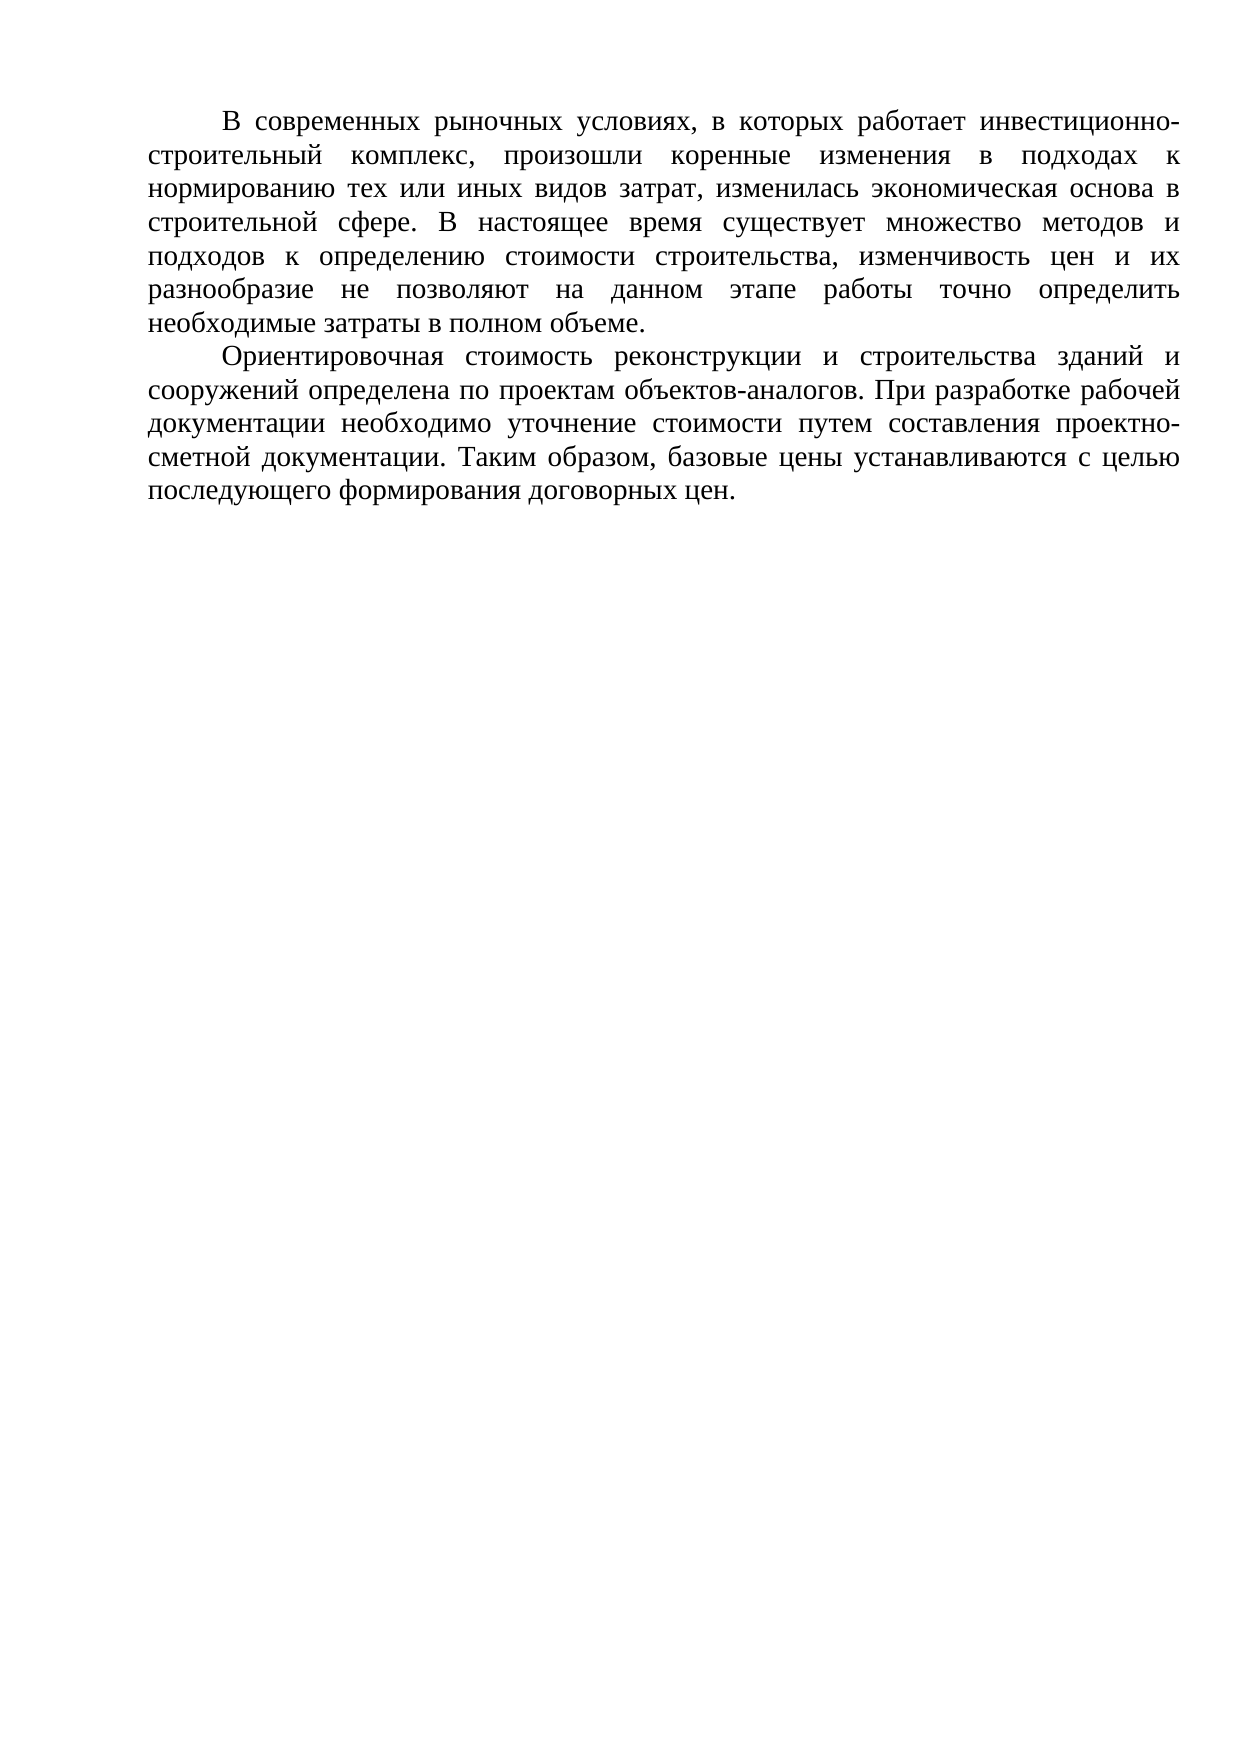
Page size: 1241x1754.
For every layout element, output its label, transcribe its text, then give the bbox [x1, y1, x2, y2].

text В современных рыночных условиях, в которых работает инвестиционно-строительный комплекс, произошли коренные изменения в подходах к нормированию тех или иных видов затрат, изменилась экономическая основа в строительной сфере. В настоящее время существует множество методов и подходов к определению стоимости строительства, изменчивость цен и их разнообразие не позволяют на данном этапе работы точно определить необходимые затраты в полном объеме. [148, 103, 1181, 338]
text Ориентировочная стоимость реконструкции и строительства зданий и сооружений определена по проектам объектов-аналогов. При разработке рабочей документации необходимо уточнение стоимости путем составления проектно-сметной документации. Таким образом, базовые цены устанавливаются с целью последующего формирования договорных цен. [148, 338, 1181, 506]
